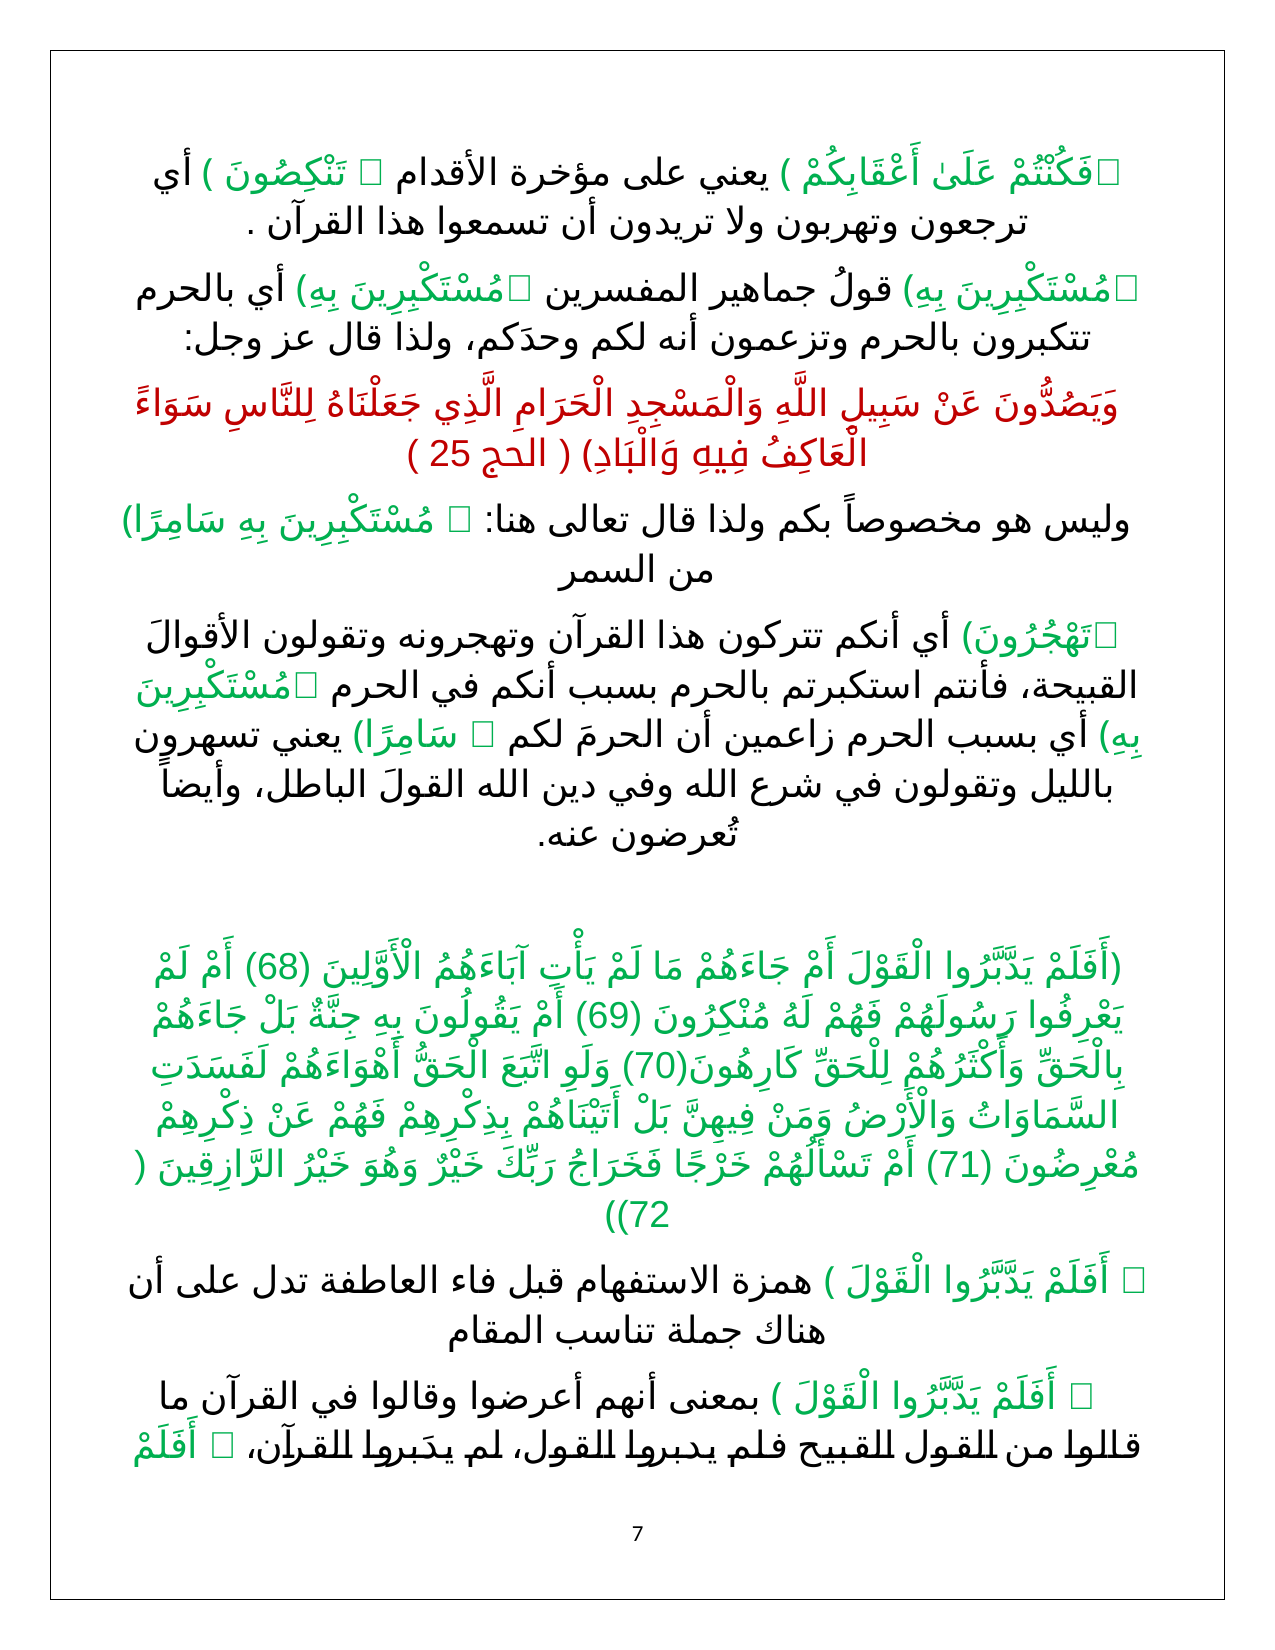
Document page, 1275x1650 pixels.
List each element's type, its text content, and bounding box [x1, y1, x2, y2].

text ﴿أَفَلَمْ يَدَّبَّرُوا الْقَوْلَ أَمْ جَاءَهُمْ مَا لَمْ يَأْتِ آبَاءَهُمُ الْأَوَّلِينَ (68) أَمْ لَمْ يَعْرِفُوا رَسُولَهُمْ فَهُمْ لَهُ مُنْكِرُونَ (69) أَمْ يَقُولُونَ بِهِ جِنَّةٌ بَلْ جَاءَهُمْ بِالْحَقِّ وَأَكْثَرُهُمْ لِلْحَقِّ كَارِهُونَ(70) وَلَوِ اتَّبَعَ الْحَقُّ أَهْوَاءَهُمْ لَفَسَدَتِ السَّمَاوَاتُ وَالْأَرْضُ وَمَنْ فِيهِنَّ بَلْ أَتَيْنَاهُمْ بِذِكْرِهِمْ فَهُمْ عَنْ ذِكْرِهِمْ مُعْرِضُونَ (71) أَمْ تَسْأَلُهُمْ خَرْجًا فَخَرَاجُ رَبِّكَ خَيْرٌ وَهُوَ خَيْرُ الرَّازِقِينَ (72)﴾ [112, 944, 1162, 1235]
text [112, 1374, 1162, 1467]
text ﴿مُسْتَكْبِرِينَ بِهِ﴾ قولُ جماهير المفسرين ﴿مُسْتَكْبِرِينَ بِهِ﴾ أي بالحرم تتكبرون بالحرم وتزعمون أنه لكم وحدَكم، ولذا قال عز وجل: [112, 266, 1162, 358]
text ﴿وَيَصُدُّونَ عَنْ سَبِيلِ اللَّهِ وَالْمَسْجِدِ الْحَرَامِ الَّذِي جَعَلْنَاهُ لِلنَّاسِ سَوَاءً الْعَاكِفُ فِيهِ وَالْبَادِ﴾ ( الحج 25 ) [112, 382, 850, 474]
text ﴿تَهْجُرُونَ﴾ أي أنكم تتركون هذا القرآن وتهجرونه وتقولون الأقوالَ القبيحة، فأنتم استكبرتم بالحرم بسبب أنكم في الحرم ﴿مُسْتَكْبِرِينَ بِهِ﴾ أي بسبب الحرم زاعمين أن الحرمَ لكم ﴿ سَامِرًا﴾ يعني تسهرون بالليل وتقولون في شرع الله وفي دين الله القولَ الباطل، وأيضاً تُعرضون عنه. [112, 613, 1162, 855]
text وليس هو مخصوصاً بكم ولذا قال تعالى هنا: ﴿ مُسْتَكْبِرِينَ بِهِ سَامِرًا﴾ من السمر [112, 497, 1162, 590]
text ﴿فَكُنْتُمْ عَلَىٰ أَعْقَابِكُمْ ﴾ يعني على مؤخرة الأقدام ﴿ تَنْكِصُونَ ﴾ أي ترجعون وتهربون ولا تريدون أن تسمعوا هذا القرآن . [112, 150, 1162, 243]
text ﴿وَيَصُدُّونَ عَنْ سَبِيلِ اللَّهِ وَالْمَسْجِدِ الْحَرَامِ الَّذِي جَعَلْنَاهُ لِلنَّاسِ سَوَاءً الْعَاكِفُ فِيهِ وَالْبَادِ﴾ ( الحج 25 ) [854, 382, 1162, 474]
text ﴿ أَفَلَمْ يَدَّبَّرُوا الْقَوْلَ ﴾ همزة الاستفهام قبل فاء العاطفة تدل على أن هناك جملة تناسب المقام [112, 1258, 1162, 1351]
